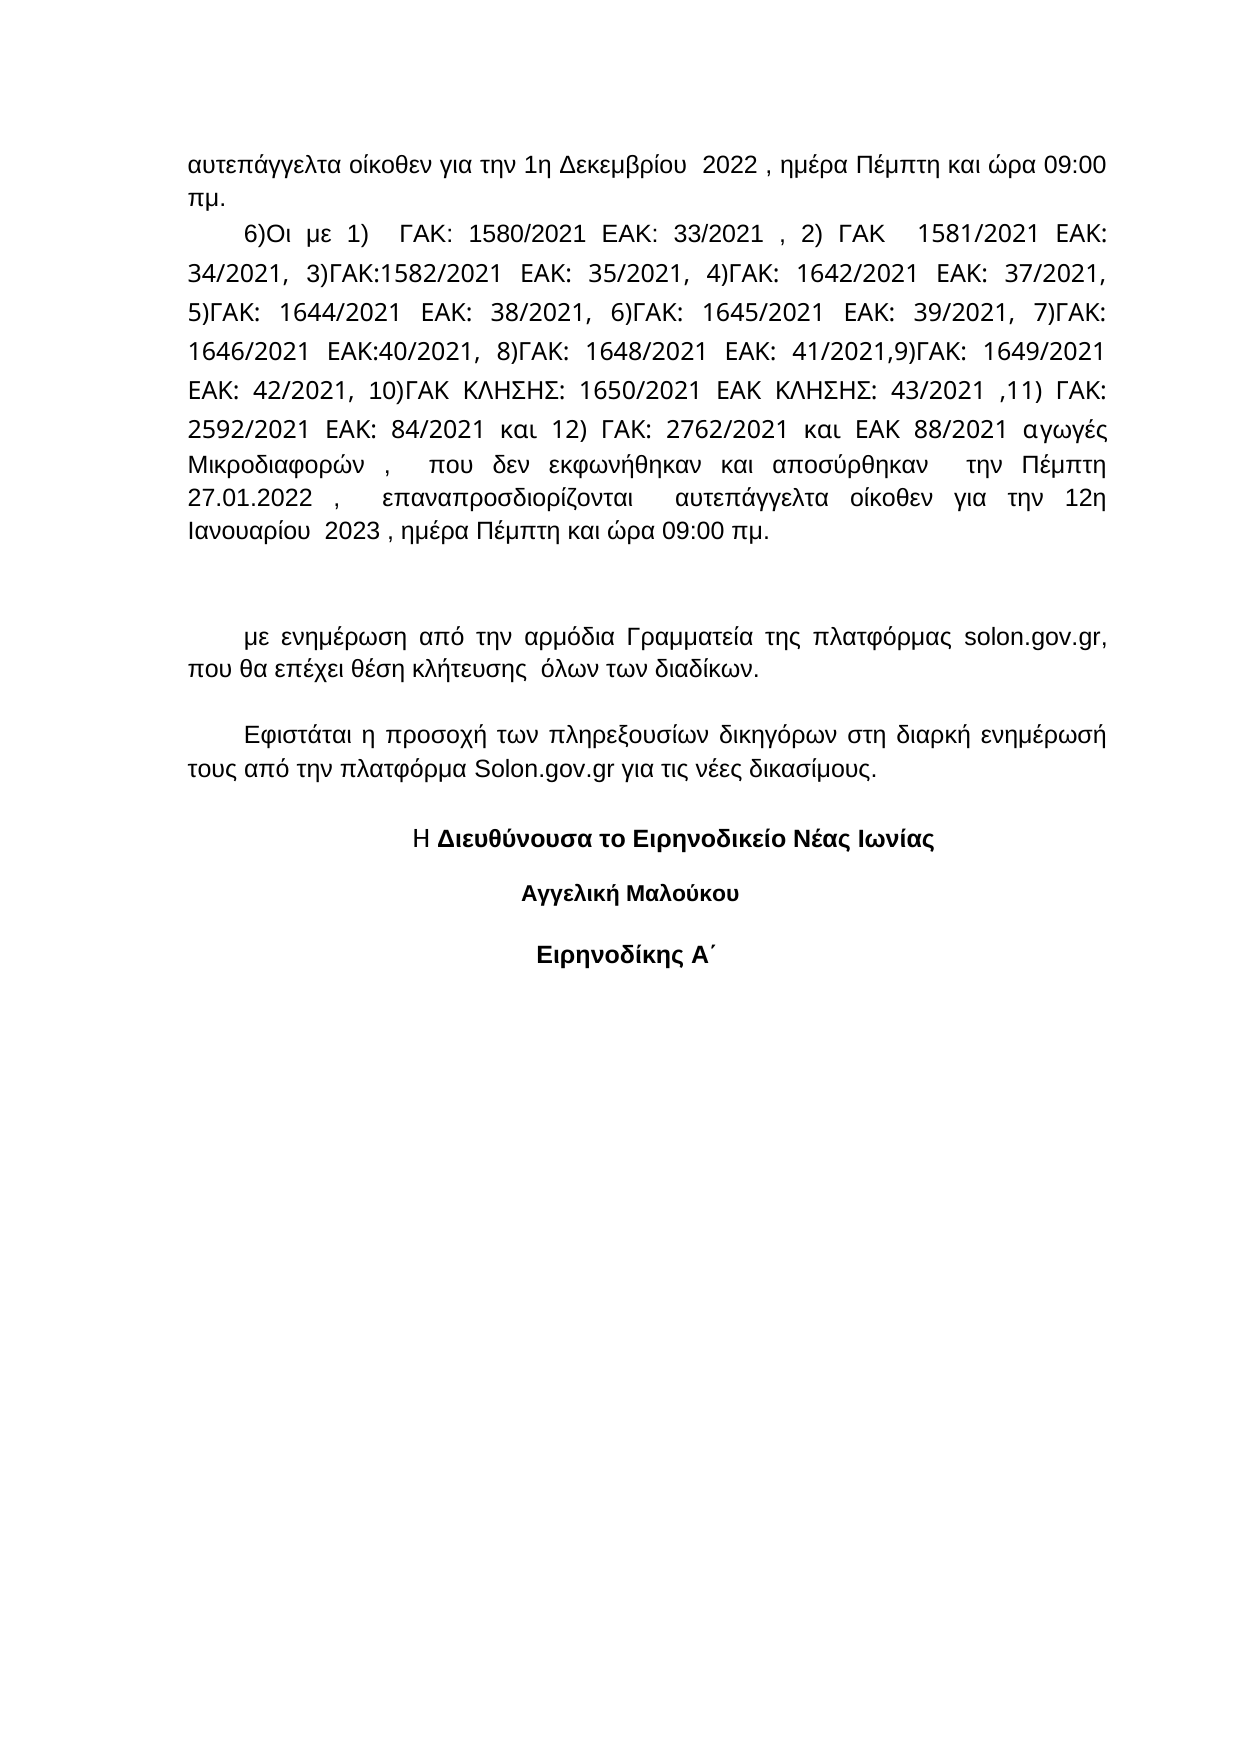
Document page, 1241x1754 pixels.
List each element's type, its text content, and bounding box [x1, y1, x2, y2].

text Εφιστάται η προσοχή των πληρεξουσίων δικηγόρων στη διαρκή ενημέρωσή τους από την πλατφόρμα Solon.gov.gr για τις νέες δικασίμους. [187, 721, 1107, 782]
text Αγγελική Μαλούκου [187, 880, 1107, 906]
text 6)Οι με 1) ΓΑΚ: 1580/2021 ΕΑΚ: 33/2021 , 2) ΓΑΚ 1581/2021 ΕΑΚ: 34/2021, 3)ΓΑΚ:1582/2021 ΕΑΚ: 35/2021, 4)ΓΑΚ: 1642/2021 ΕΑΚ: 37/2021, 5)ΓΑΚ: 1644/2021 ΕΑΚ: 38/2021, 6)ΓΑΚ: 1645/2021 ΕΑΚ: 39/2021, 7)ΓΑΚ: 1646/2021 ΕΑΚ:40/2021, 8)ΓΑΚ: 1648/2021 ΕΑΚ: 41/2021,9)ΓΑΚ: 1649/2021 ΕΑΚ: 42/2021, 10)ΓΑΚ ΚΛΗΣΗΣ: 1650/2021 ΕΑΚ ΚΛΗΣΗΣ: 43/2021 ,11) ΓΑΚ: 2592/2021 ΕΑΚ: 84/2021 και 12) ΓΑΚ: 2762/2021 και ΕΑΚ 88/2021 αγωγές Μικροδιαφορών , που δεν εκφωνήθηκαν και αποσύρθηκαν την Πέμπτη 27.01.2022 , επαναπροσδιορίζονται αυτεπάγγελτα οίκοθεν για την 12η Ιανουαρίου 2023 , ημέρα Πέμπτη και ώρα 09:00 πμ. [187, 216, 1107, 545]
text Ειρηνοδίκης Α΄ [128, 940, 1167, 968]
text Η Διευθύνουσα το Ειρηνοδικείο Νέας Ιωνίας [187, 819, 1107, 854]
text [187, 150, 1107, 212]
text με ενημέρωση από την αρμόδια Γραμματεία της πλατφόρμας solon.gov.gr, που θα επέχει θέση κλήτευσης όλων των διαδίκων. [187, 621, 1107, 683]
